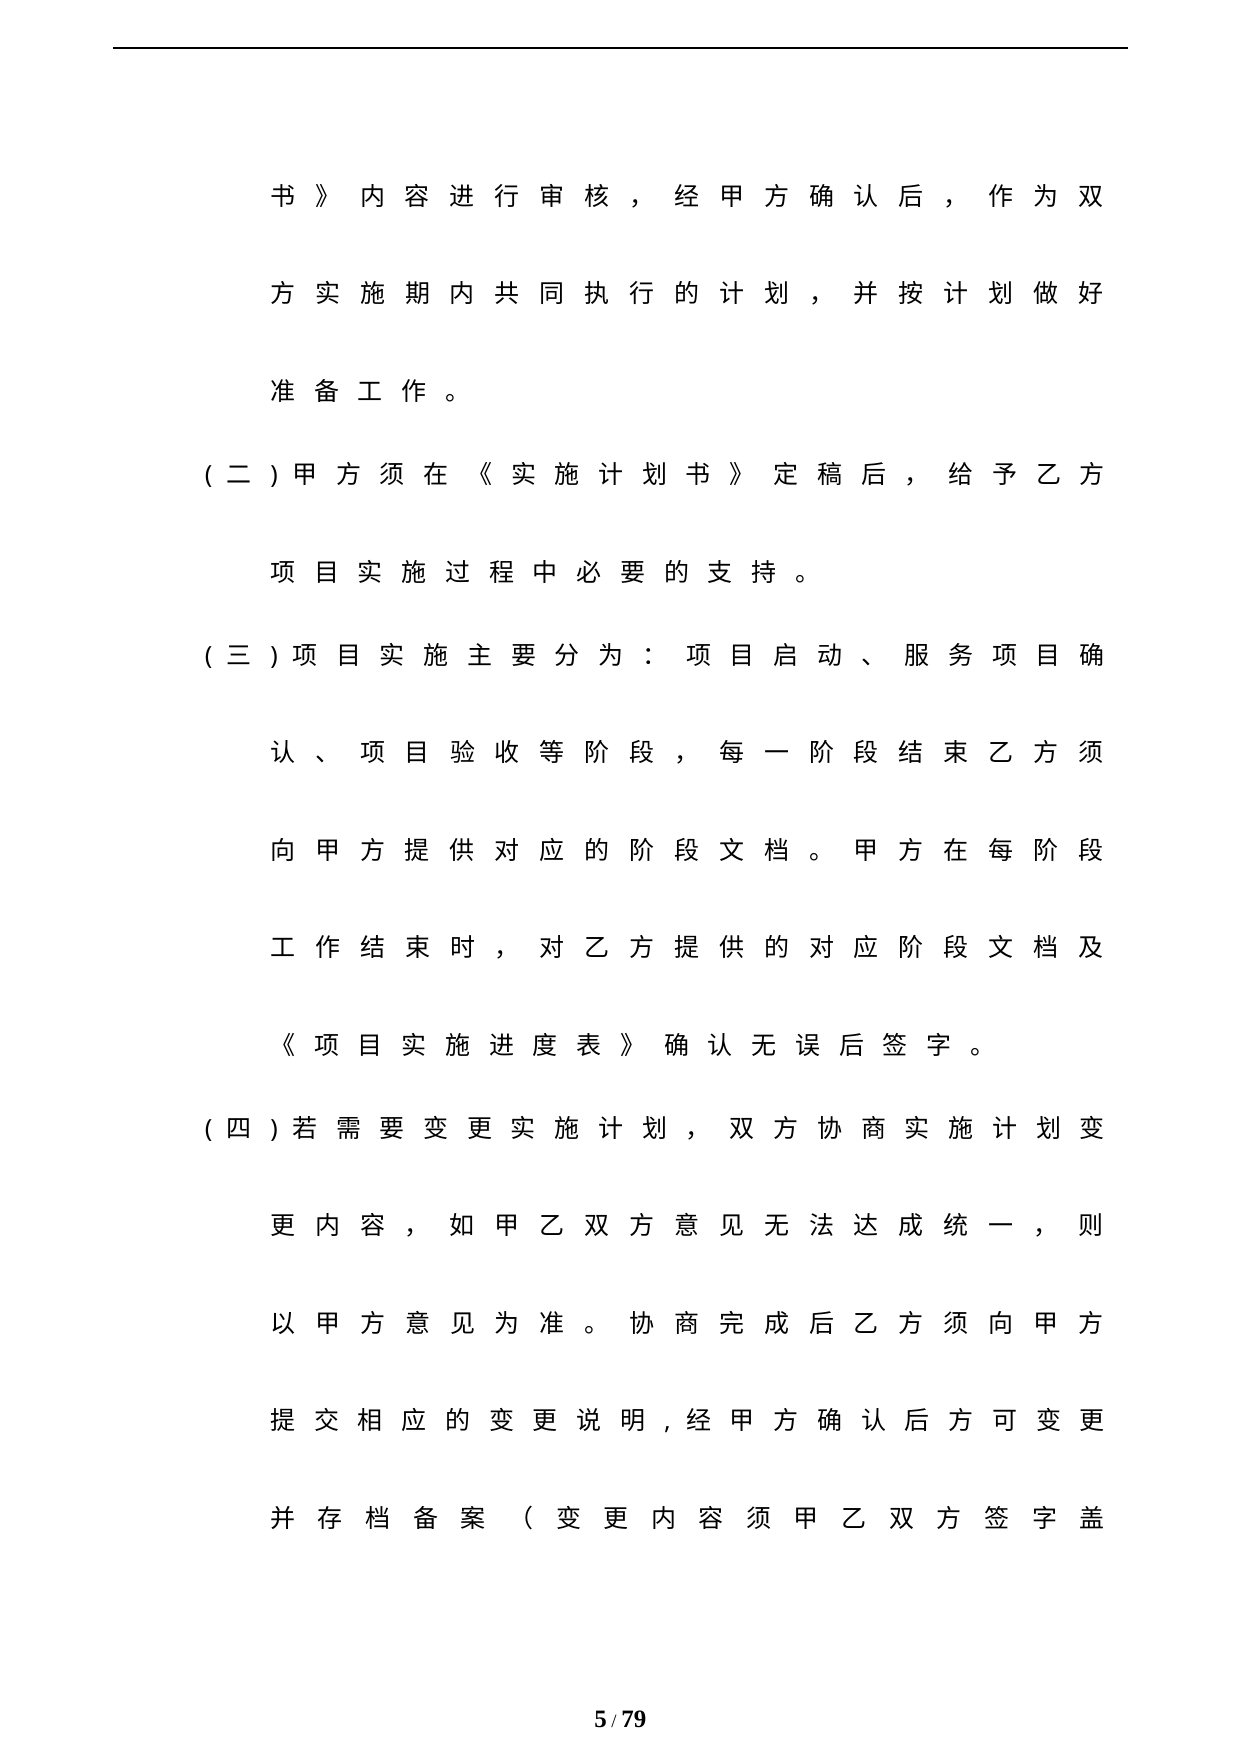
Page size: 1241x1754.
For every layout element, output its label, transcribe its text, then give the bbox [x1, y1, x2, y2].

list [192, 1094, 1123, 1549]
list 甲方须在《实施计划书》定稿后，给予乙方项目实施过程中必要的支持。 [192, 440, 1123, 603]
list 项目实施主要分为：项目启动、服务项目确认、项目验收等阶段，每一阶段结束乙方须向甲方提供对应的阶段文档。甲方在每阶段工作结束时，对乙方提供的对应阶段文档及《项目实施进度表》确认无误后签字。 [192, 621, 1123, 1076]
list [192, 162, 1123, 422]
